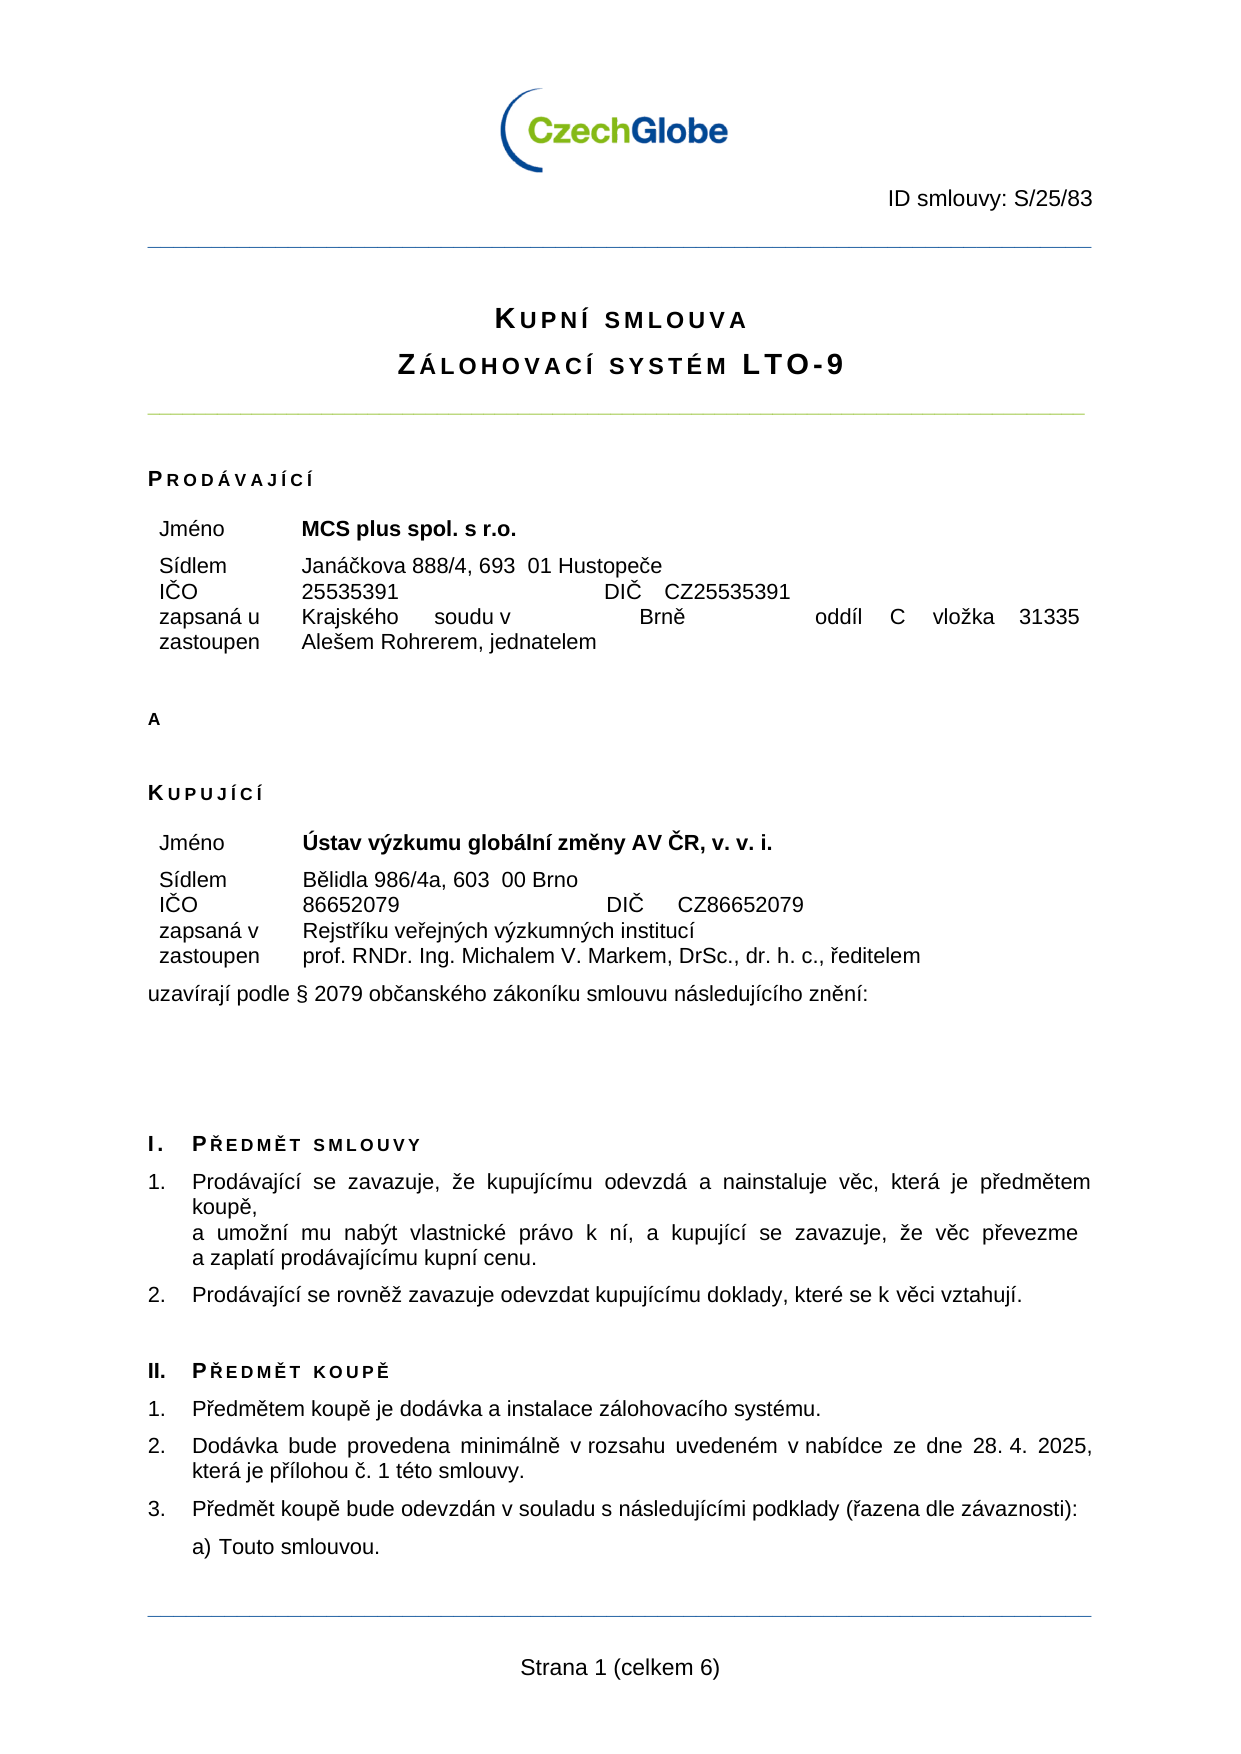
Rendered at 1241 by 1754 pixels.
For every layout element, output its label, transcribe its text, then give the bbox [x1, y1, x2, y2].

table_header Ústav výzkumu globální změny AV ČR, v. v. i. [291, 817, 1093, 867]
table_cell oddíl [802, 604, 875, 629]
table_cell CZ86652079 [666, 892, 1093, 917]
text Prodávající [148, 466, 1093, 491]
table_header Jméno [148, 817, 291, 867]
table_cell zastoupen [148, 629, 290, 654]
text Zálohovací systém LTO-9 [148, 347, 1093, 381]
text Kupující [148, 780, 1093, 805]
table_cell Janáčkova 888/4, 693 01 Hustopeče [290, 554, 1093, 579]
table_cell prof. RNDr. Ing. Michalem V. Markem, DrSc., dr. h. c., ředitelem [291, 943, 1093, 968]
table_header MCS plus spol. s r.o. [290, 503, 1093, 553]
table_cell Bělidla 986/4a, 603 00 Brno [291, 867, 1093, 892]
list Touto smlouvou. [192, 1534, 1093, 1559]
table_cell 86652079 [291, 892, 595, 917]
list Předmět smlouvy [148, 1131, 1093, 1156]
picture [498, 86, 742, 173]
table_cell zastoupen [148, 943, 291, 968]
list Dodávka bude provedena minimálně v rozsahu uvedeném v nabídce ze dne 28. 4. 2025, která je přílohou č. 1 této smlouvy. [148, 1433, 1093, 1483]
table_cell 31335 [1008, 604, 1093, 629]
list Předmět koupě [148, 1358, 1093, 1383]
text _________________________________________________________________________________ [148, 393, 1093, 417]
table_cell zapsaná u [148, 604, 290, 629]
table_header Jméno [148, 503, 290, 553]
table_cell Sídlem [148, 867, 291, 892]
text a [148, 704, 1093, 730]
text Kupní smlouva [148, 301, 1093, 335]
table_cell zapsaná v [148, 918, 291, 943]
table_cell DIČ [593, 579, 653, 604]
text uzavírají podle § 2079 občanského zákoníku smlouvu následujícího znění: [148, 980, 1093, 1006]
table_cell 25535391 [290, 579, 593, 604]
list Předmětem koupě je dodávka a instalace zálohovacího systému. [148, 1395, 1093, 1421]
table_cell Brně [523, 604, 802, 629]
table_cell vložka [919, 604, 1008, 629]
table_cell IČO [148, 579, 290, 604]
table_cell IČO [148, 892, 291, 917]
table_cell DIČ [595, 892, 666, 917]
table_cell Krajského [290, 604, 423, 629]
table_cell C [875, 604, 919, 629]
list Prodávající se rovněž zavazuje odevzdat kupujícímu doklady, které se k věci vztahují. [148, 1282, 1093, 1307]
table_cell Rejstříku veřejných výzkumných institucí [291, 918, 1093, 943]
table_cell Sídlem [148, 554, 290, 579]
table_cell CZ25535391 [653, 579, 1093, 604]
table_cell soudu v [423, 604, 522, 629]
list Prodávající se zavazuje, že kupujícímu odevzdá a nainstaluje věc, která je předmětem koupě, a umožní mu nabýt vlastnické právo k ní, a kupující se zavazuje, že věc převezme a zaplatí prodávajícímu kupní cenu. [148, 1169, 1093, 1270]
list Předmět koupě bude odevzdán v souladu s následujícími podklady (řazena dle závaznosti): [148, 1496, 1093, 1521]
table_cell Alešem Rohrerem, jednatelem [290, 629, 1093, 654]
